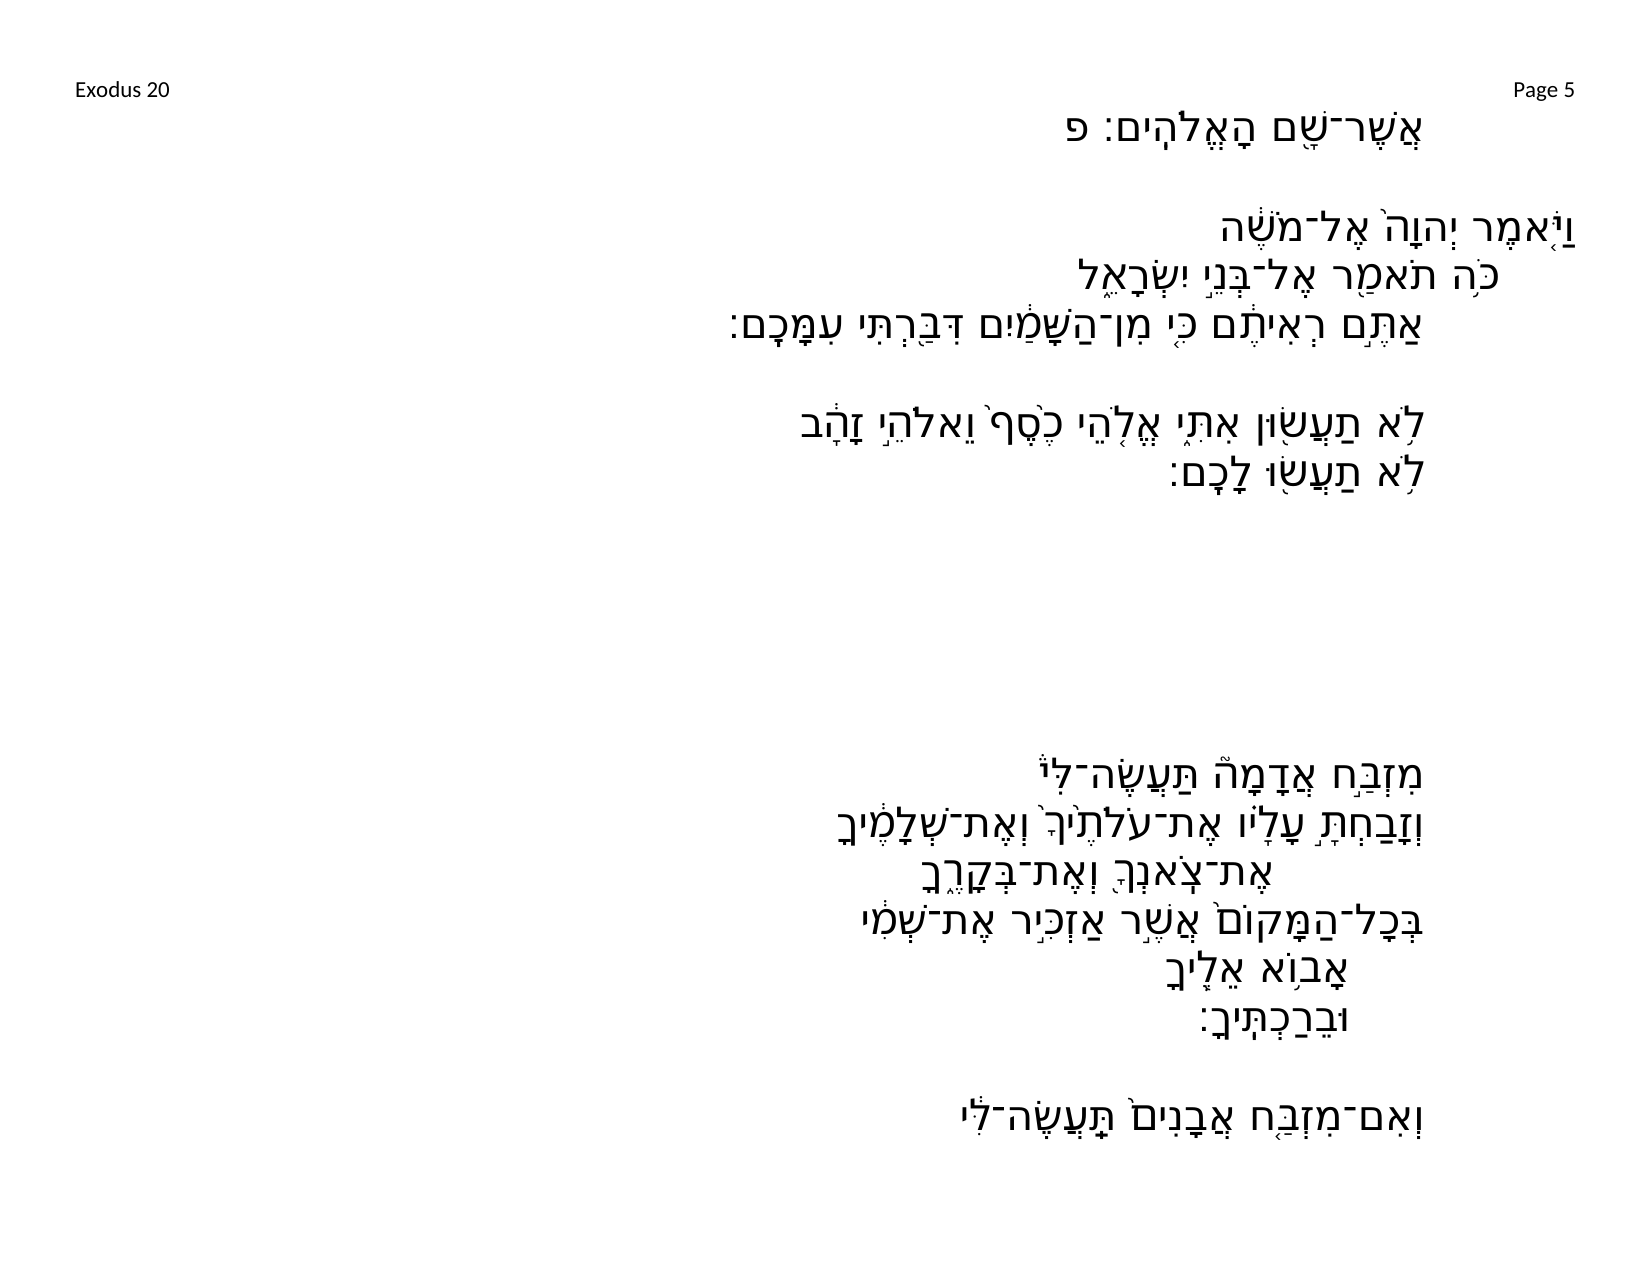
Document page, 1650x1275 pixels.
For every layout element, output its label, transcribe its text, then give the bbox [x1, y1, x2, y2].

text אָב֥וֹא אֵלֶ֖יךָ [75, 944, 1575, 993]
text אַתֶּ֣ם רְאִיתֶ֔ם כִּ֚י מִן־הַשָּׁמַ֔יִם דִּבַּ֖רְתִּי עִמָּכֶֽם׃ [75, 299, 1575, 348]
text וַיֹּ֤אמֶר יְהוָה֙ אֶל־מֹשֶׁ֔ה [75, 202, 1575, 251]
text מִזְבַּ֣ח אֲדָמָה֮ תַּעֲשֶׂה־לִּי֒ [75, 750, 1575, 799]
text וּבֵרַכְתִּֽיךָ׃ [75, 993, 1575, 1041]
text כֹּ֥ה תֹאמַ֖ר אֶל־בְּנֵ֣י יִשְׂרָאֵ֑ל [75, 251, 1575, 299]
text בְּכָל־הַמָּקוֹם֙ אֲשֶׁ֣ר אַזְכִּ֣יר אֶת־שְׁמִ֔י [75, 896, 1575, 944]
text וְאִם־מִזְבַּ֤ח אֲבָנִים֙ תַּֽעֲשֶׂה־לִּ֔י [75, 1092, 1575, 1141]
text אֶת־צֹֽאנְךָ֖ וְאֶת־בְּקָרֶ֑ךָ [75, 847, 1575, 896]
text לֹ֥א תַעֲשׂ֖וּ לָכֶֽם׃ [75, 447, 1575, 496]
text אֲשֶׁר־שָׁ֖ם הָאֱלֹהִֽים׃ פ [75, 103, 1575, 152]
text וְזָבַחְתָּ֣ עָלָ֗יו אֶת־עֹלֹתֶ֙יךָ֙ וְאֶת־שְׁלָמֶ֔יךָ [75, 799, 1575, 847]
text לֹ֥א תַעֲשׂ֖וּן אִתִּ֑י אֱלֹ֤הֵי כֶ֙סֶף֙ וֵאלֹהֵ֣י זָהָ֔ב [75, 399, 1575, 447]
